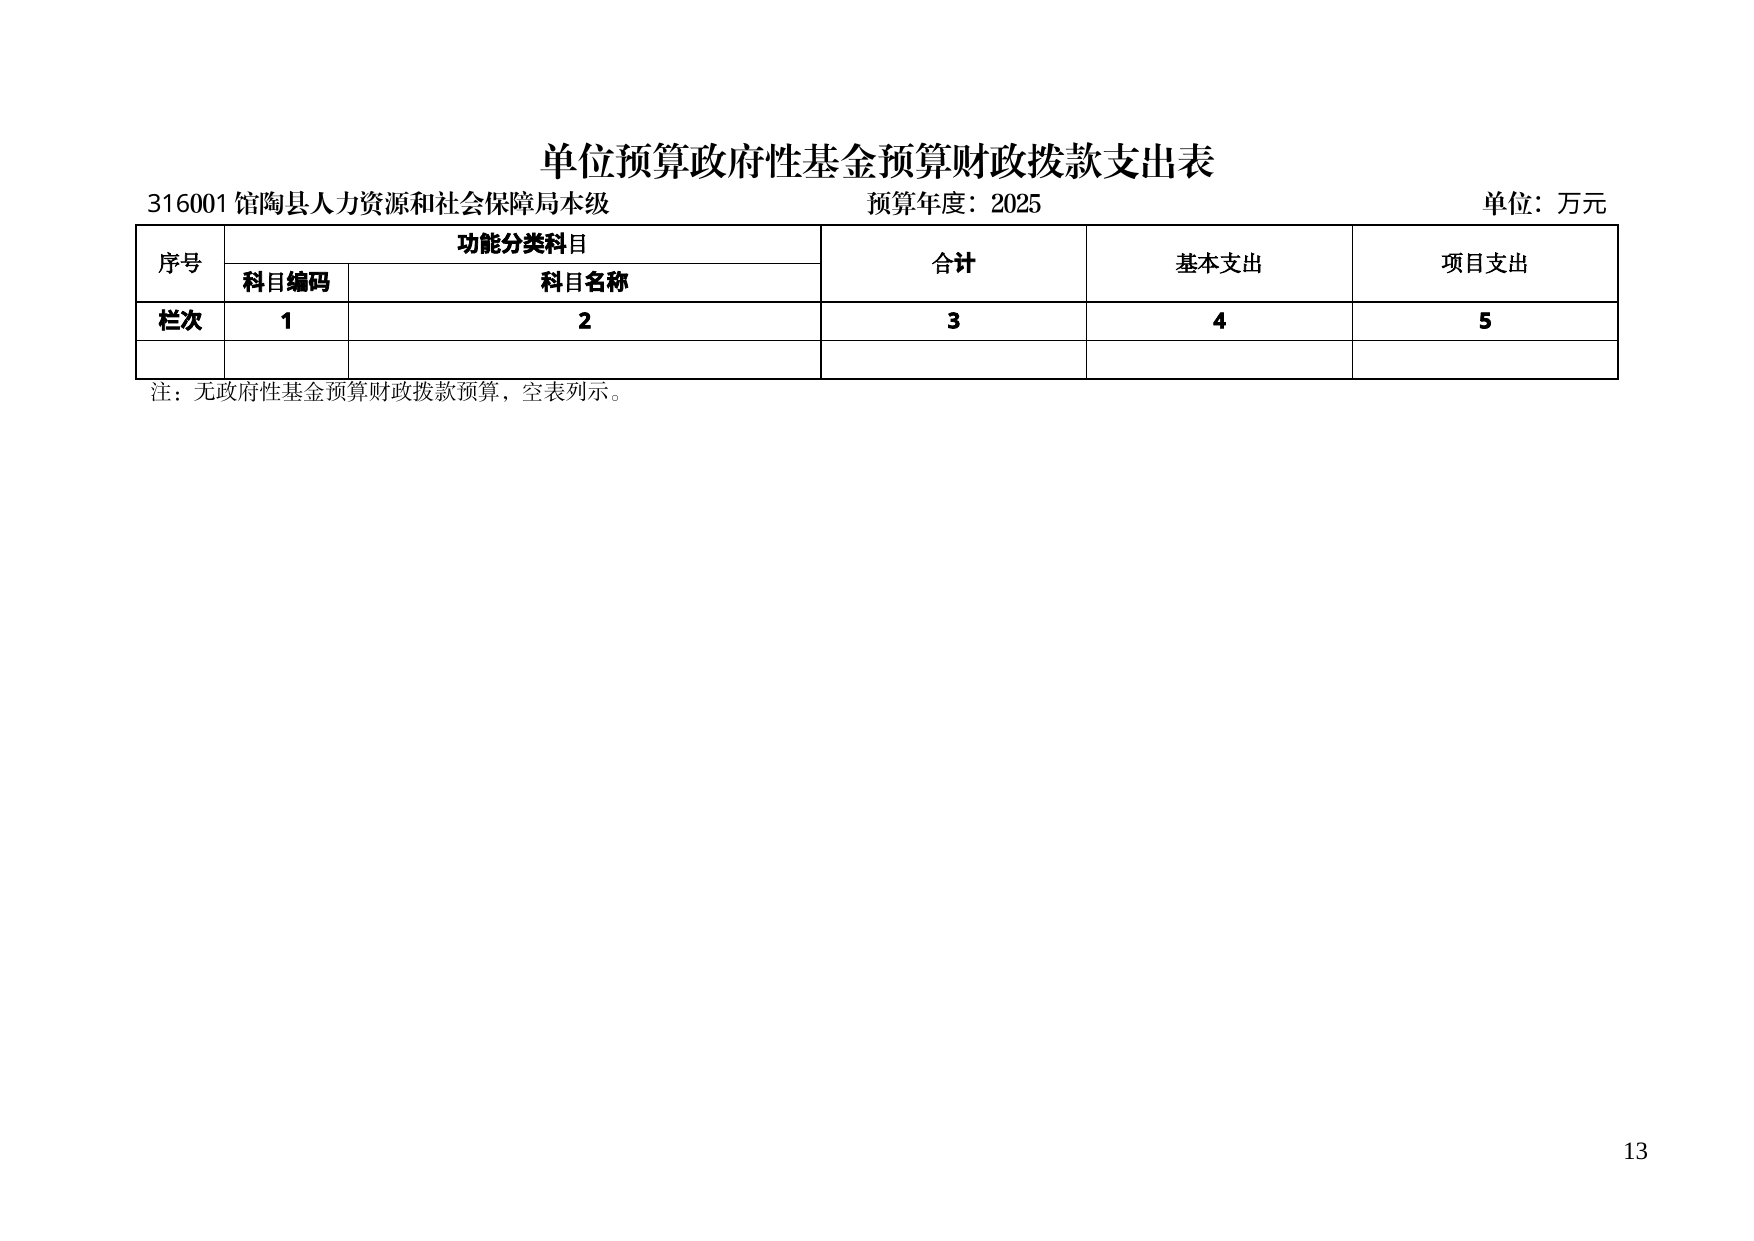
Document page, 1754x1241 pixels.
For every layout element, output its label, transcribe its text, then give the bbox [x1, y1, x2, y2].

table_cell 4 [1087, 303, 1352, 339]
table_cell 栏次 [137, 303, 224, 339]
table_header 预算年度：2025 [822, 187, 1086, 224]
table_cell [822, 341, 1086, 378]
table_cell 3 [822, 303, 1086, 339]
table_cell 功能分类科目 [225, 226, 820, 263]
table_header 单位：万元 [1087, 187, 1617, 224]
text 注：无政府性基金预算财政拨款预算，空表列示。 [106, 379, 1648, 404]
table_cell [137, 341, 224, 378]
table_cell 项目支出 [1353, 226, 1617, 301]
table_cell [349, 341, 820, 378]
table_cell 合计 [822, 226, 1086, 301]
table_cell [225, 341, 348, 378]
table_cell 科目编码 [225, 264, 348, 301]
table_cell 2 [349, 303, 820, 339]
table_cell [1353, 341, 1617, 378]
table_cell 1 [225, 303, 348, 339]
table_cell 基本支出 [1087, 226, 1352, 301]
table_header 316001馆陶县人力资源和社会保障局本级 [137, 187, 820, 224]
table_cell 序号 [137, 226, 224, 301]
table_cell [1087, 341, 1352, 378]
text 单位预算政府性基金预算财政拨款支出表 [106, 142, 1648, 186]
table_cell 5 [1353, 303, 1617, 339]
table_cell 科目名称 [349, 264, 820, 301]
